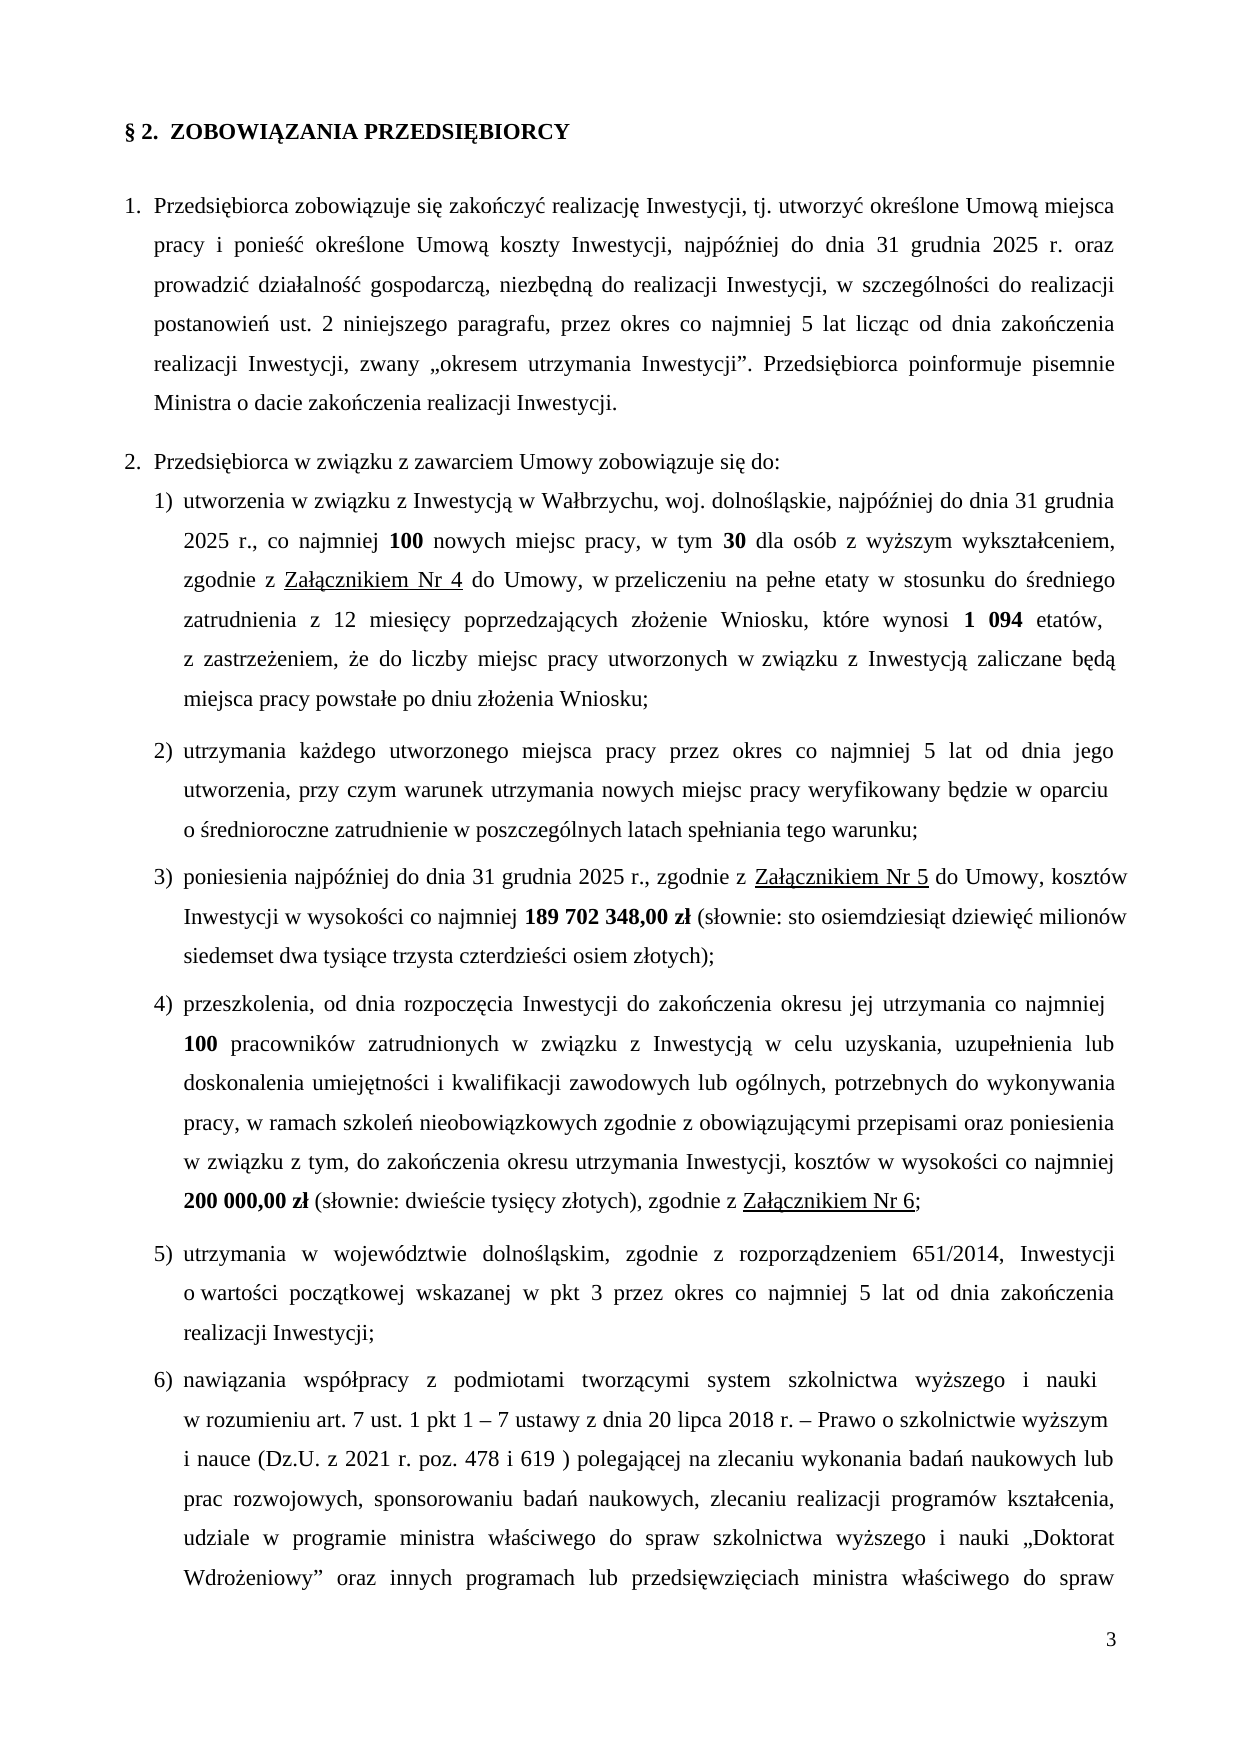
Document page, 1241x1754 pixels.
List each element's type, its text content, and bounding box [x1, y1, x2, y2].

list przeszkolenia, od dnia rozpoczęcia Inwestycji do zakończenia okresu jej utrzymania co najmniej 100 pracowników zatrudnionych w związku z Inwestycją w celu uzyskania, uzupełnienia lub doskonalenia umiejętności i kwalifikacji zawodowych lub ogólnych, potrzebnych do wykonywania pracy, w ramach szkoleń nieobowiązkowych zgodnie z obowiązującymi przepisami oraz poniesienia w związku z tym, do zakończenia okresu utrzymania Inwestycji, kosztów w wysokości co najmniej 200 000,00 zł (słownie: dwieście tysięcy złotych), zgodnie z Załącznikiem Nr 6; [154, 990, 1116, 1214]
list utworzenia w związku z Inwestycją w Wałbrzychu, woj. dolnośląskie, najpóźniej do dnia 31 grudnia 2025 r., co najmniej 100 nowych miejsc pracy, w tym 30 dla osób z wyższym wykształceniem, zgodnie z Załącznikiem Nr 4 do Umowy, w przeliczeniu na pełne etaty w stosunku do średniego zatrudnienia z 12 miesięcy poprzedzających złożenie Wniosku, które wynosi 1 094 etatów, z zastrzeżeniem, że do liczby miejsc pracy utworzonych w związku z Inwestycją zaliczane będą miejsca pracy powstałe po dniu złożenia Wniosku; [154, 487, 1116, 711]
text § 2. ZOBOWIĄZANIA PRZEDSIĘBIORCY [124, 118, 1116, 144]
list poniesienia najpóźniej do dnia 31 grudnia 2025 r., zgodnie z Załącznikiem Nr 5 do Umowy, kosztów Inwestycji w wysokości co najmniej 189 702 348,00 zł (słownie: sto osiemdziesiąt dziewięć milionów siedemset dwa tysiące trzysta czterdzieści osiem złotych); [154, 863, 1128, 969]
list Przedsiębiorca w związku z zawarciem Umowy zobowiązuje się do: [124, 448, 1116, 474]
list Przedsiębiorca zobowiązuje się zakończyć realizację Inwestycji, tj. utworzyć określone Umową miejsca pracy i ponieść określone Umową koszty Inwestycji, najpóźniej do dnia 31 grudnia 2025 r. oraz prowadzić działalność gospodarczą, niezbędną do realizacji Inwestycji, w szczególności do realizacji postanowień ust. 2 niniejszego paragrafu, przez okres co najmniej 5 lat licząc od dnia zakończenia realizacji Inwestycji, zwany „okresem utrzymania Inwestycji”. Przedsiębiorca poinformuje pisemnie Ministra o dacie zakończenia realizacji Inwestycji. [124, 192, 1116, 416]
list utrzymania każdego utworzonego miejsca pracy przez okres co najmniej 5 lat od dnia jego utworzenia, przy czym warunek utrzymania nowych miejsc pracy weryfikowany będzie w oparciu o średnioroczne zatrudnienie w poszczególnych latach spełniania tego warunku; [154, 737, 1116, 842]
list utrzymania w województwie dolnośląskim, zgodnie z rozporządzeniem 651/2014, Inwestycji o wartości początkowej wskazanej w pkt 3 przez okres co najmniej 5 lat od dnia zakończenia realizacji Inwestycji; [154, 1239, 1116, 1345]
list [154, 1366, 1116, 1590]
